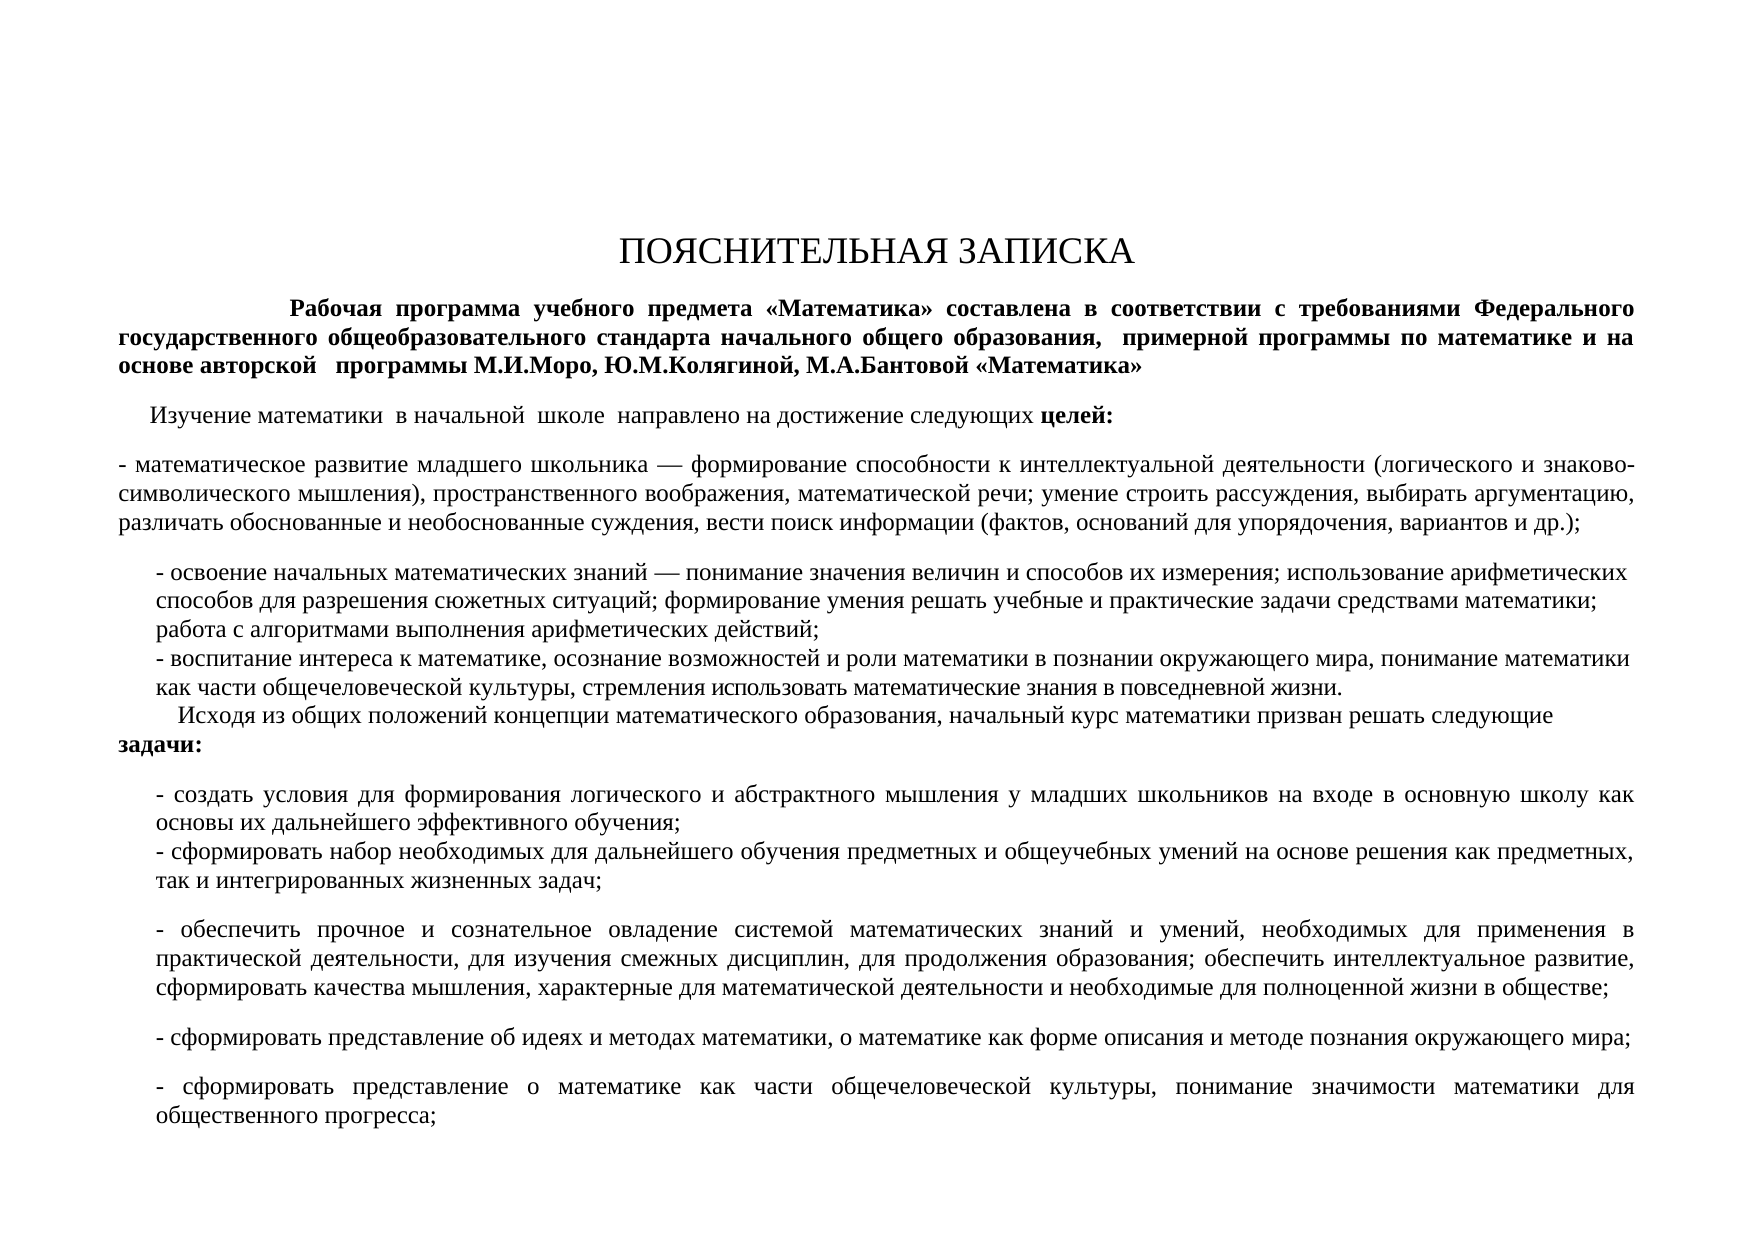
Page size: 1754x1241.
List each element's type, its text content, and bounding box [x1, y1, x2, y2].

text - обеспечить прочное и сознательное овладение системой математических знаний и умений, необходимых для применения в практической деятельности, для изучения смежных дисциплин, для продолжения образования; обеспечить интеллектуальное развитие, сформировать качества мышления, характерные для математической деятельности и необходимые для полноценной жизни в обществе; [156, 914, 1636, 1001]
text Исходя из общих положений концепции математического образования, начальный курс математики призван решать следующие задачи: [118, 700, 1636, 758]
text ПОЯСНИТЕЛЬНАЯ ЗАПИСКА [118, 229, 1636, 272]
text - создать условия для формирования логического и абстрактного мышления у младших школьников на входе в основную школу как основы их дальнейшего эффективного обучения; [156, 779, 1636, 836]
text - освоение начальных математических знаний — понимание значения величин и способов их измерения; использование арифметических способов для разрешения сюжетных ситуаций; формирование умения решать учебные и практические задачи средствами математики; работа с алгоритмами выполнения арифметических действий; [156, 557, 1636, 643]
text Рабочая программа учебного предмета «Математика» составлена в соответствии с требованиями Федерального государственного общеобразовательного стандарта начального общего образования, примерной программы по математике и на основе авторской программы М.И.Моро, Ю.М.Колягиной, М.А.Бантовой «Математика» [118, 293, 1636, 379]
text - воспитание интереса к математике, осознание возможностей и роли математики в познании окружающего мира, понимание математики как части общечеловеческой культуры, стремления использовать математические знания в повседневной жизни. [156, 643, 1636, 700]
text - сформировать набор необходимых для дальнейшего обучения предметных и общеучебных умений на основе решения как предметных, так и интегрированных жизненных задач; [156, 836, 1636, 894]
text Изучение математики в начальной школе направлено на достижение следующих целей: [118, 400, 1636, 429]
text - математическое развитие младшего школьника — формирование способности к интеллектуальной деятельности (логического и знаково-символического мышления), пространственного воображения, математической речи; умение строить рассуждения, выбирать аргументацию, различать обоснованные и необоснованные суждения, вести поиск информации (фактов, оснований для упорядочения, вариантов и др.); [118, 449, 1636, 536]
text - сформировать представление об идеях и методах математики, о математике как форме описания и методе познания окружающего мира; [156, 1022, 1636, 1050]
text - сформировать представление о математике как части общечеловеческой культуры, понимание значимости математики для общественного прогресса; [156, 1071, 1636, 1129]
